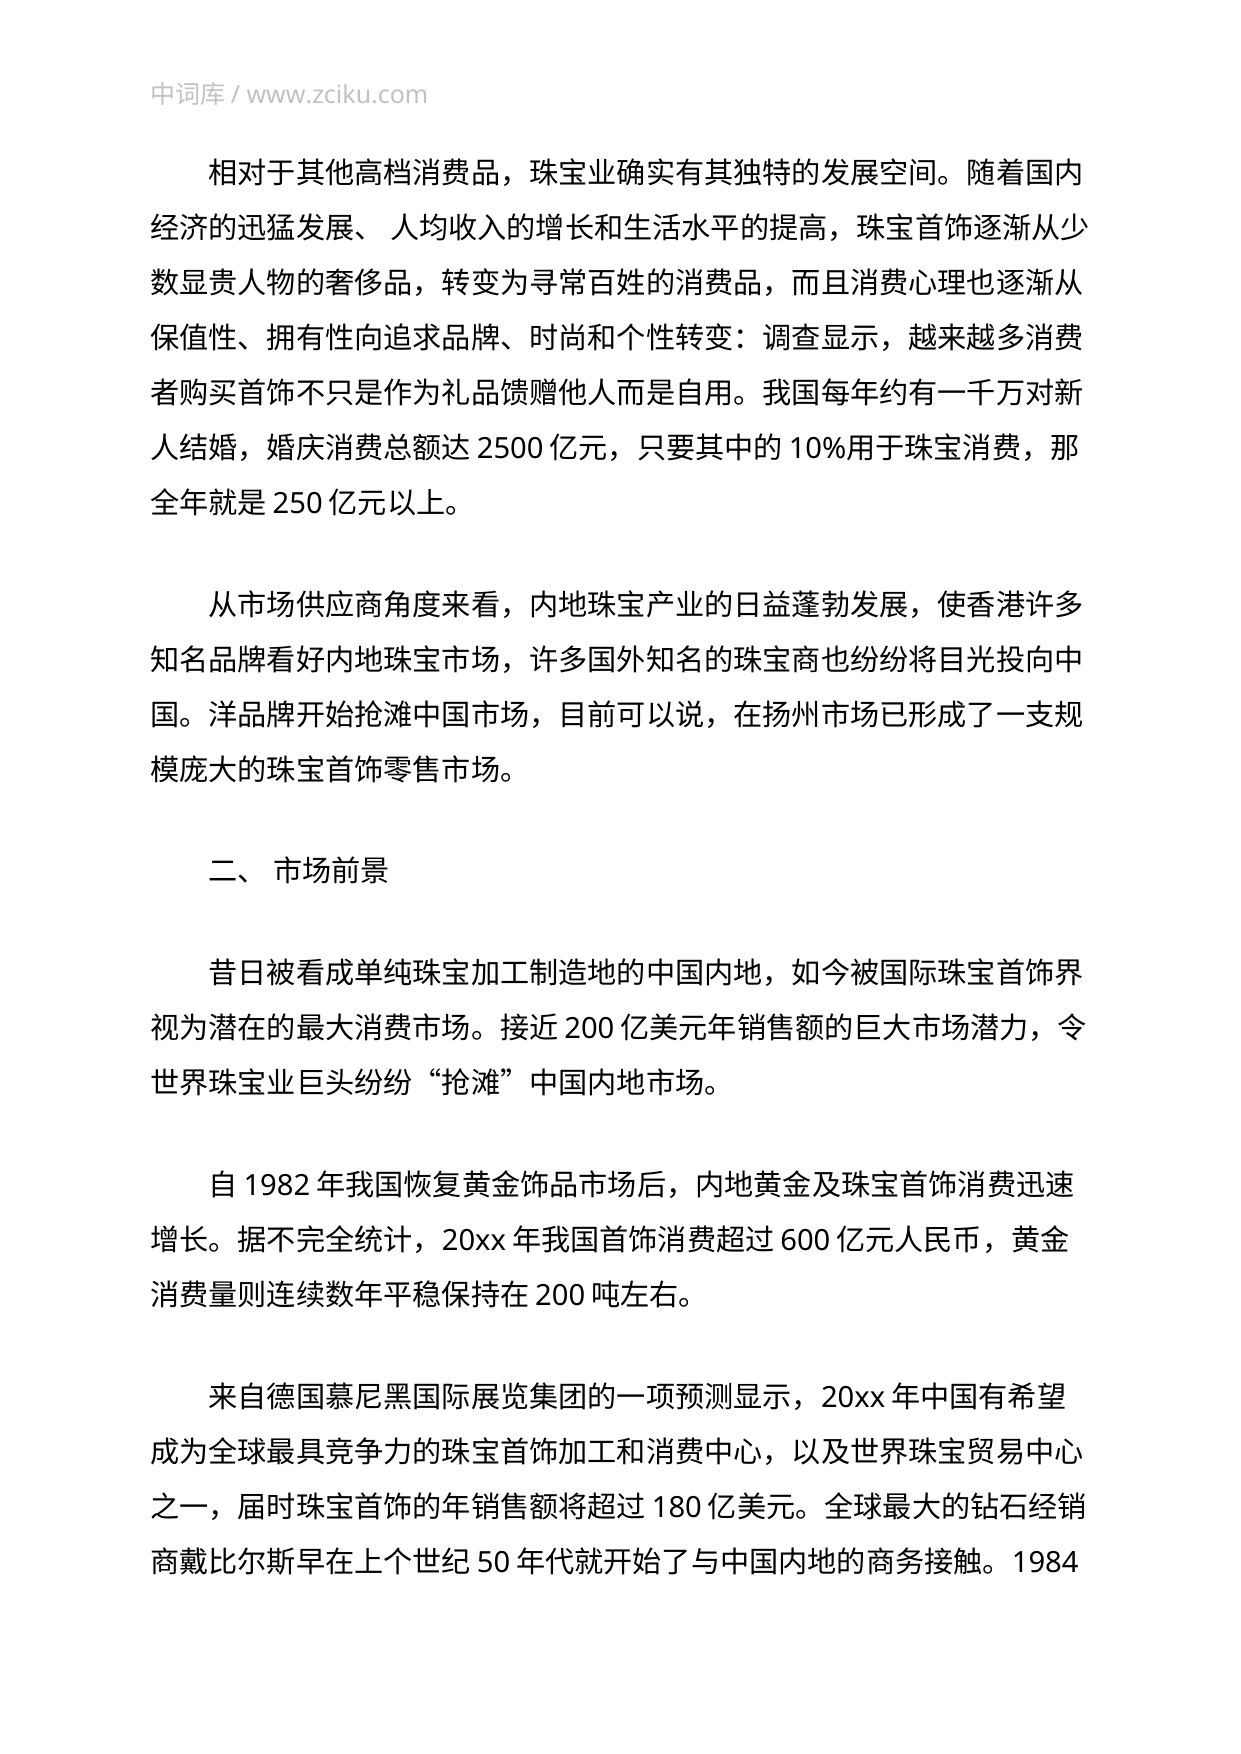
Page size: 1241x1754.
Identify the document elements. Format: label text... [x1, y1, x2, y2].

text 自1982年我国恢复黄金饰品市场后，内地黄金及珠宝首饰消费迅速增长。据不完全统计，20xx年我国首饰消费超过600亿元人民币，黄金消费量则连续数年平稳保持在200吨左右。 [150, 1161, 1090, 1314]
text 昔日被看成单纯珠宝加工制造地的中国内地，如今被国际珠宝首饰界视为潜在的最大消费市场。接近200亿美元年销售额的巨大市场潜力，令世界珠宝业巨头纷纷“抢滩”中国内地市场。 [150, 950, 1090, 1102]
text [150, 1373, 1090, 1581]
text 从市场供应商角度来看，内地珠宝产业的日益蓬勃发展，使香港许多知名品牌看好内地珠宝市场，许多国外知名的珠宝商也纷纷将目光投向中国。洋品牌开始抢滩中国市场，目前可以说，在扬州市场已形成了一支规模庞大的珠宝首饰零售市场。 [150, 581, 1090, 788]
text 二、 市场前景 [150, 848, 1090, 890]
text 相对于其他高档消费品，珠宝业确实有其独特的发展空间。随着国内经济的迅猛发展、 人均收入的增长和生活水平的提高，珠宝首饰逐渐从少数显贵人物的奢侈品，转变为寻常百姓的消费品，而且消费心理也逐渐从保值性、拥有性向追求品牌、时尚和个性转变：调查显示，越来越多消费者购买首饰不只是作为礼品馈赠他人而是自用。我国每年约有一千万对新人结婚，婚庆消费总额达2500亿元，只要其中的10%用于珠宝消费，那全年就是250亿元以上。 [150, 150, 1090, 522]
